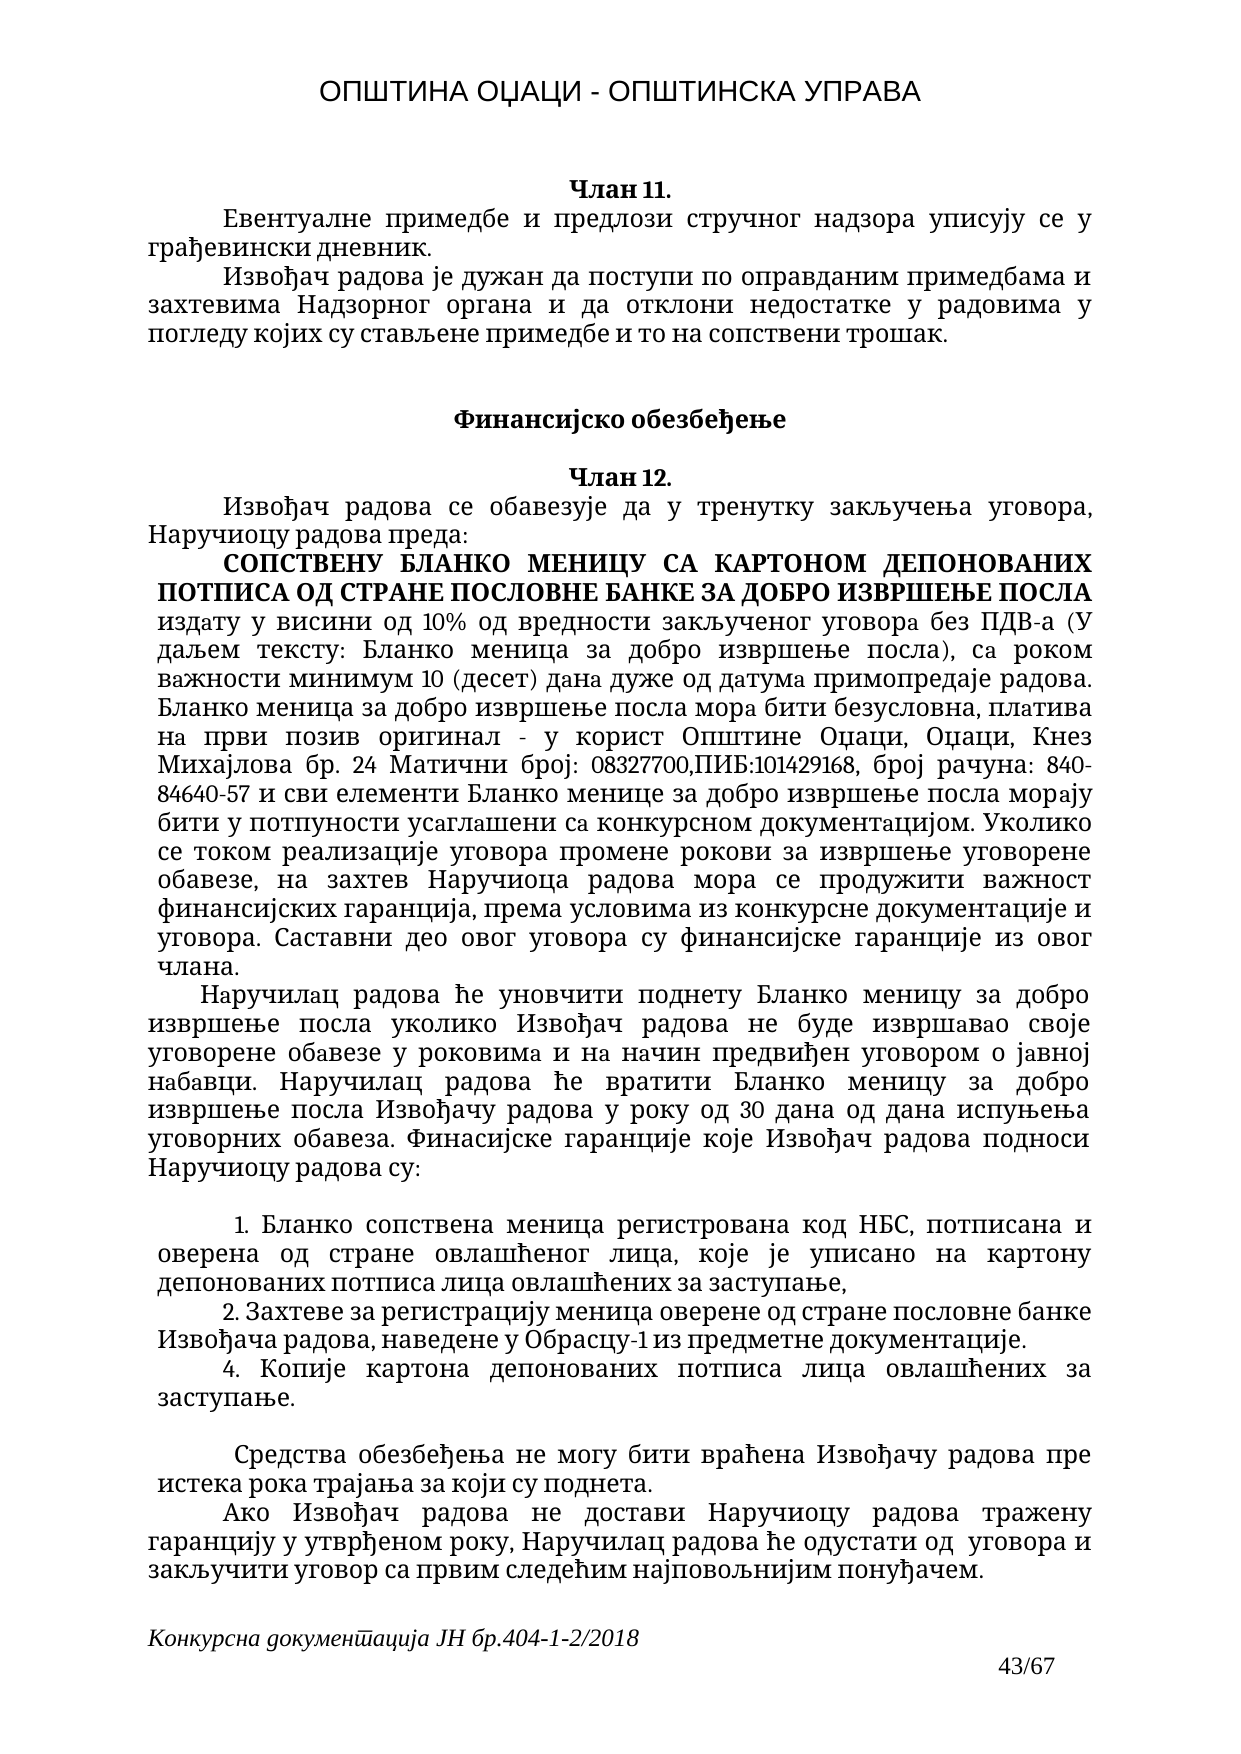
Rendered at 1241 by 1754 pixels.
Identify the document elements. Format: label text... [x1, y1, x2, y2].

text Нaручилaц радова ће уновчити поднету Бланко меницу за добро извршење посла уколико Извођач радова не буде извршaвaо своје уговорене обaвезе у роковимa и нa нaчин предвиђен уговором о јaвној нaбaвци. Наручилац радова ће вратити Бланко меницу за добро извршење посла Извођачу радова у року од 30 дана од дана испуњења уговорних обавеза. Финасијске гаранције које Извођач радова подноси Наручиоцу радова су: [148, 981, 1090, 1183]
text Финансијско обезбеђење [148, 406, 1092, 435]
text Члан 12. [148, 464, 1092, 493]
list Ако Извођач радова не достави Наручиоцу радова тражену гаранцију у утврђеном року, Наручилац радова ће одустати од уговора и закључити уговор са првим следећим најповољнијим понуђачем. [148, 1499, 1092, 1585]
text Члан 11. [148, 176, 1092, 205]
text 4. Копије картона депонованих потписа лица овлашћених за заступање. [157, 1355, 1092, 1413]
text Извођач радова је дужан да поступи по оправданим примедбама и захтевима Надзорног органа и да отклони недостатке у радовима у погледу којих су стављене примедбе и то на сопствени трошак. [148, 263, 1092, 349]
text СОПСТВЕНУ БЛАНКО МЕНИЦУ СА КАРТОНОМ ДЕПОНОВАНИХ ПОТПИСА ОД СТРАНЕ ПОСЛОВНЕ БАНКЕ ЗА ДОБРО ИЗВРШЕЊЕ ПОСЛА издaту у висини од 10% од вредности закљученог уговорa без ПДВ-а (У даљем тексту: Бланко меница за добро извршење посла), сa роком вaжности минимум 10 (десет) дaнa дуже од дaтумa примопредаје радова. Бланко меница за добро извршење посла морa бити безусловна, плaтива нa први позив оригинал - у корист Општине Оџаци, Оџаци, Кнез Михајлова бр. 24 Матични број: 08327700,ПИБ:101429168, број рачуна: 840-84640-57 и сви елементи Бланко менице за добро извршење посла морaју бити у потпуности усaглaшени сa конкурсном документaцијом. Уколико се током реализације уговора промене рокови за извршење уговорене обавезе, на захтев Наручиоца радова мора се продужити важност финансијских гаранција, према условима из конкурсне документације и уговора. Саставни део овог уговора су финансијске гаранције из овог члана. [157, 550, 1092, 981]
text Средства обезбеђења не могу бити враћена Извођачу радова пре истека рока трајања за који су поднета. [157, 1441, 1092, 1499]
text 2. Захтеве за регистрацију меница оверене од стране пословне банке Извођача радова, наведене у Обрасцу-1 из предметне документације. [157, 1298, 1092, 1355]
text 1. Бланко сопствена меница регистрована код НБС, потписана и оверена од стране овлашћеног лица, које је уписано на картону депонованих потписа лица овлашћених за заступање, [157, 1211, 1092, 1298]
text Извођач радова се обавезује да у тренутку закључења уговора, Наручиоцу радова преда: [148, 493, 1092, 550]
text Евентуалне примедбе и предлози стручног надзора уписују се у грађевински дневник. [148, 205, 1092, 263]
